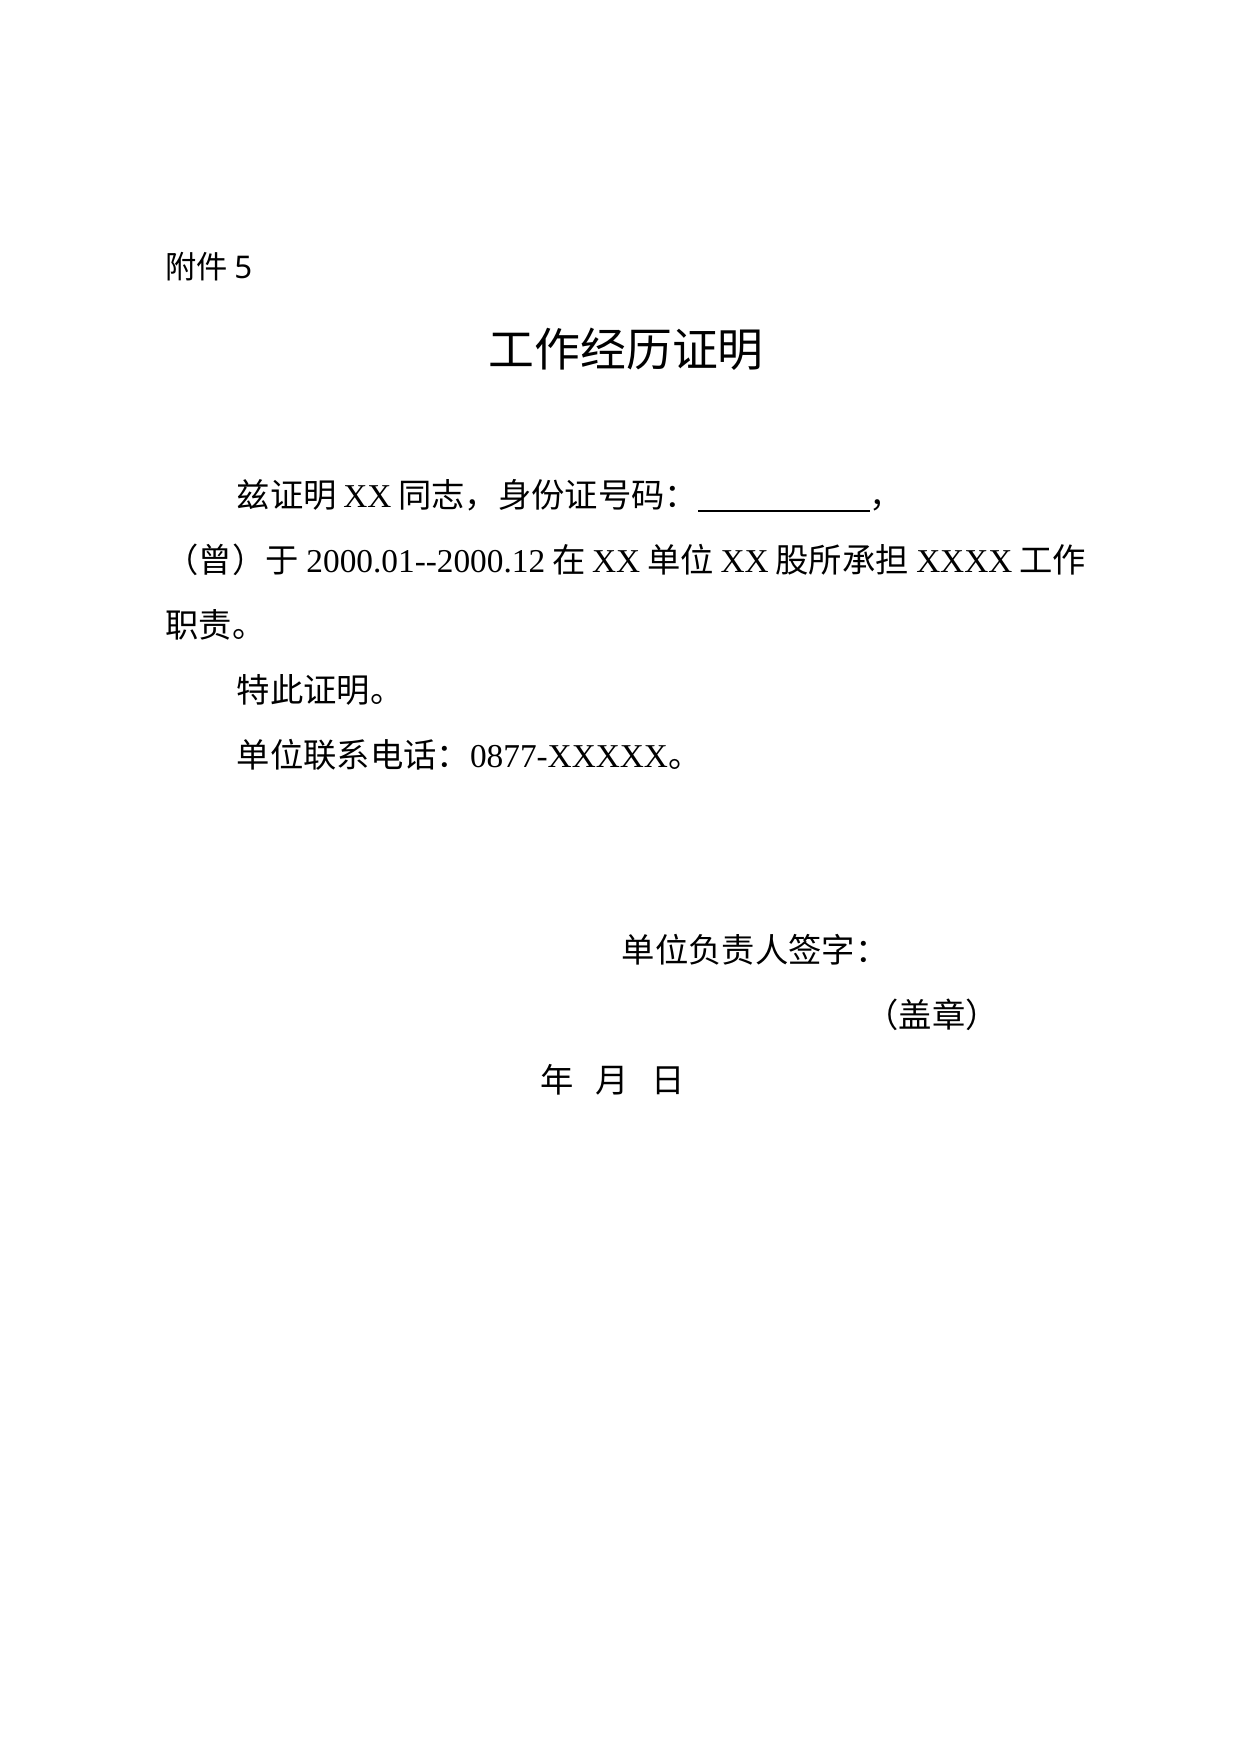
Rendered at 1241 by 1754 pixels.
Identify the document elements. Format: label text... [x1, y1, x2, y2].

text （盖章） [165, 980, 1087, 1045]
text 年 月 日 [165, 1045, 1087, 1110]
text 附件5 [165, 233, 1087, 298]
text 工作经历证明 [165, 298, 1087, 395]
text 特此证明。 [165, 655, 1087, 720]
text 兹证明XX同志，身份证号码： ， [165, 460, 1087, 525]
text 单位负责人签字： [165, 915, 1087, 980]
text （曾）于2000.01--2000.12在XX单位XX股所承担XXXX工作职责。 [165, 525, 1087, 655]
text 单位联系电话：0877-XXXXX。 [165, 720, 1087, 785]
